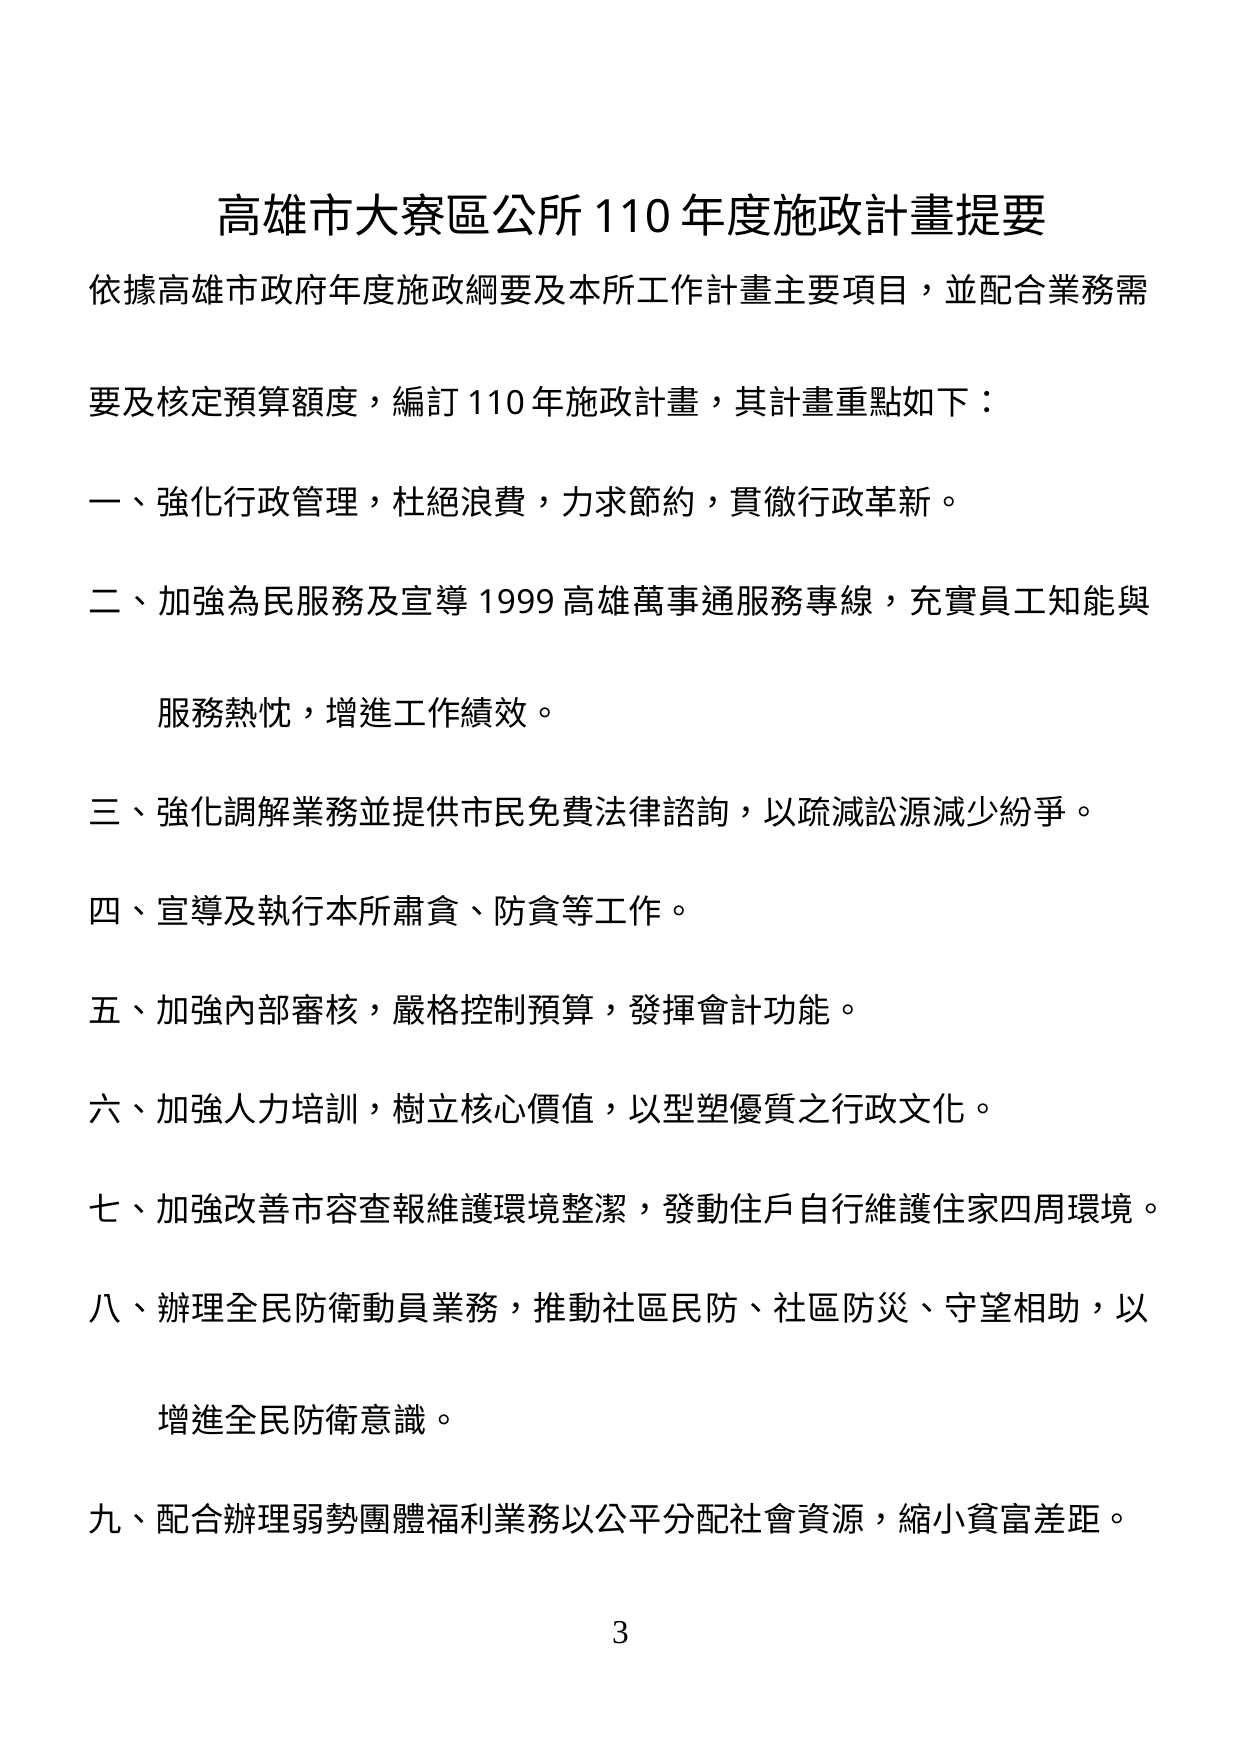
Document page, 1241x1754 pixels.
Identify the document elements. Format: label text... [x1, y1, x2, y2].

text 一、強化行政管理，杜絕浪費，力求節約，貫徹行政革新。 [89, 462, 1152, 537]
text 九、配合辦理弱勢團體福利業務以公平分配社會資源，縮小貧富差距。 [89, 1479, 1152, 1554]
text 七、加強改善市容查報維護環境整潔，發動住戶自行維護住家四周環境。 [89, 1169, 1152, 1244]
text 高雄市大寮區公所110年度施政計畫提要 [89, 175, 1152, 250]
text 四、宣導及執行本所肅貪、防貪等工作。 [89, 872, 1152, 947]
text 八、辦理全民防衛動員業務，推動社區民防、社區防災、守望相助，以增進全民防衛意識。 [89, 1268, 1152, 1456]
text 二、加強為民服務及宣導1999高雄萬事通服務專線，充實員工知能與服務熱忱，增進工作績效。 [89, 561, 1152, 749]
text 三、強化調解業務並提供市民免費法律諮詢，以疏減訟源減少紛爭。 [89, 773, 1152, 848]
text 六、加強人力培訓，樹立核心價值，以型塑優質之行政文化。 [89, 1070, 1152, 1145]
text 依據高雄市政府年度施政綱要及本所工作計畫主要項目，並配合業務需要及核定預算額度，編訂110年施政計畫，其計畫重點如下： [89, 250, 1152, 438]
text 五、加強內部審核，嚴格控制預算，發揮會計功能。 [89, 971, 1152, 1046]
